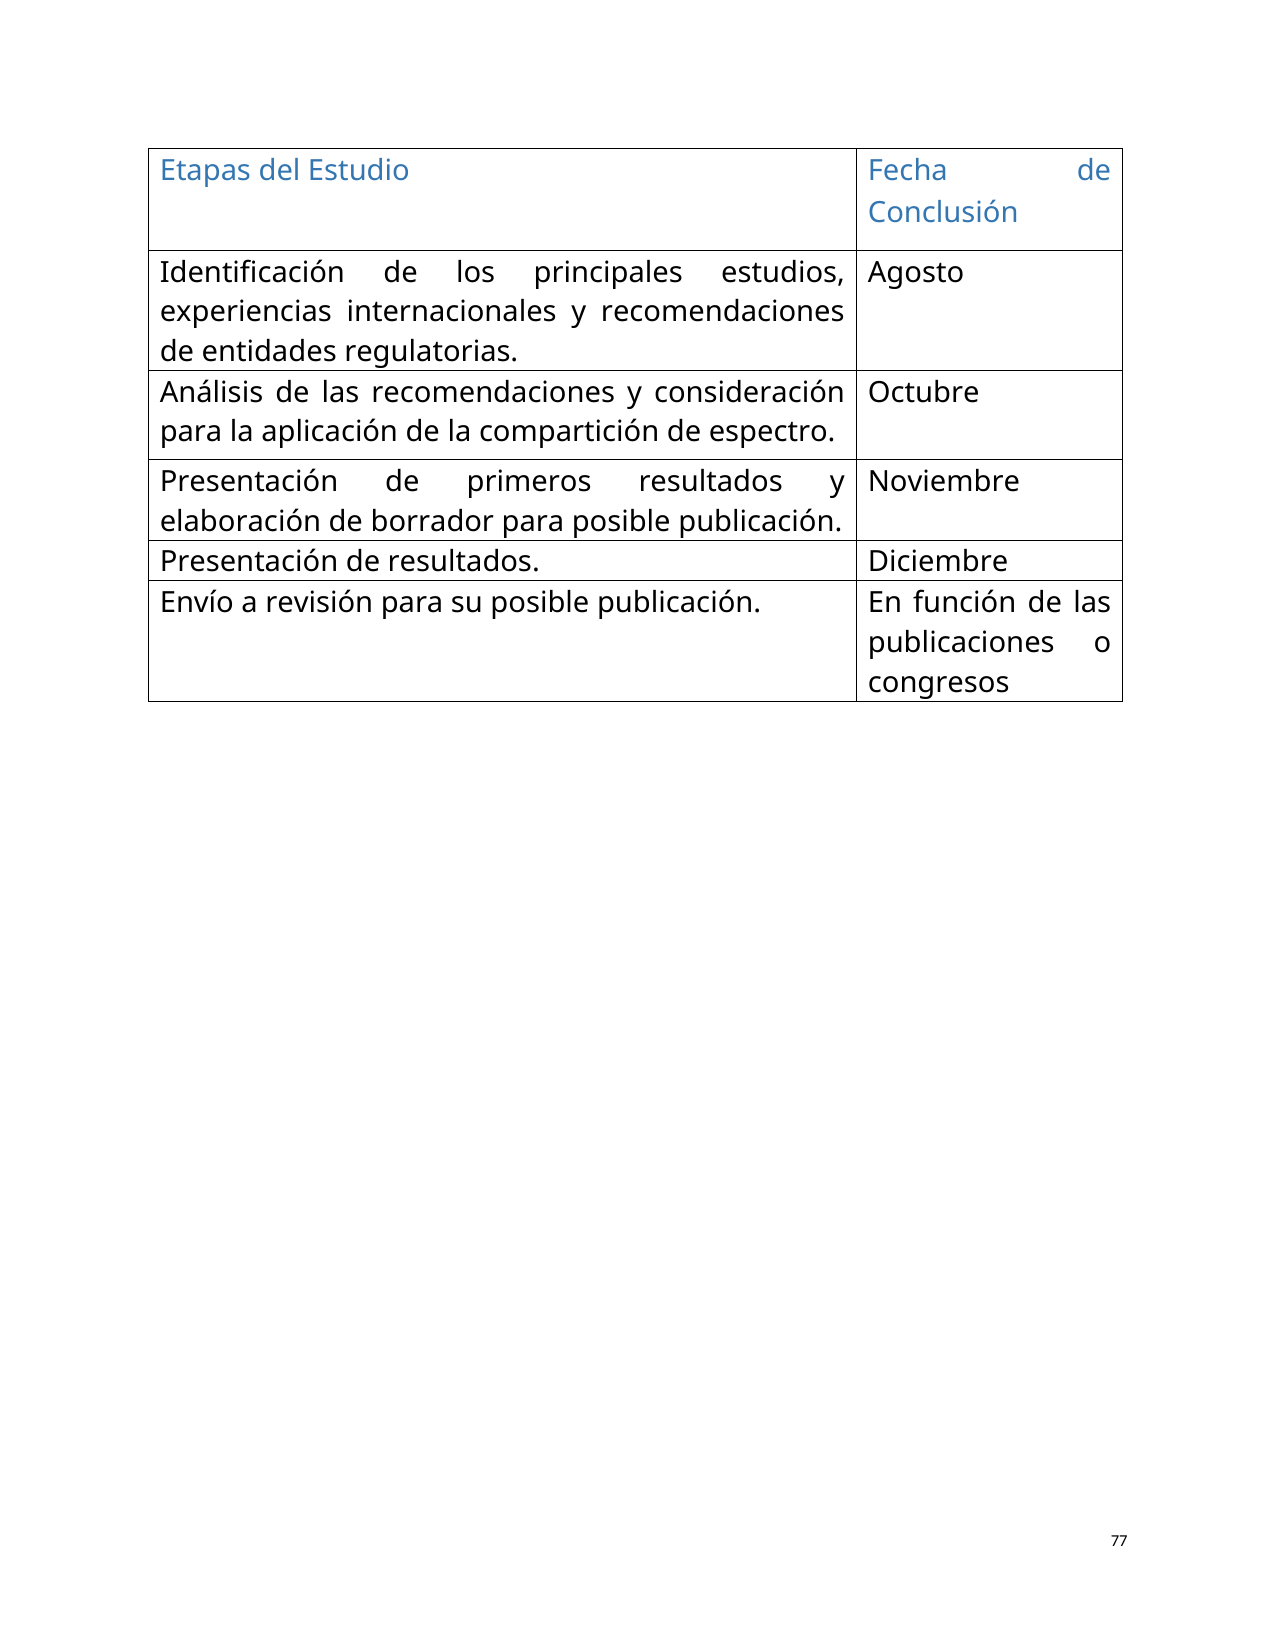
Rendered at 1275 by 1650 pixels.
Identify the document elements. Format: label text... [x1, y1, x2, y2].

table_cell Presentación de primeros resultados y elaboración de borrador para posible publicación. [149, 460, 856, 540]
table_cell Presentación de resultados. [149, 541, 856, 580]
table_cell Identificación de los principales estudios, experiencias internacionales y recomendaciones de entidades regulatorias. [149, 251, 856, 370]
table_cell Agosto [857, 251, 1122, 370]
table_cell Octubre [857, 371, 1122, 459]
table_cell Envío a revisión para su posible publicación. [149, 581, 856, 701]
table_header Etapas del Estudio [149, 149, 856, 250]
table_cell En función de las publicaciones o congresos [857, 581, 1122, 701]
table_header Fecha de Conclusión [857, 149, 1122, 250]
table_cell Diciembre [857, 541, 1122, 580]
table_cell Análisis de las recomendaciones y consideración para la aplicación de la compartición de espectro. [149, 371, 856, 459]
table_cell Noviembre [857, 460, 1122, 540]
